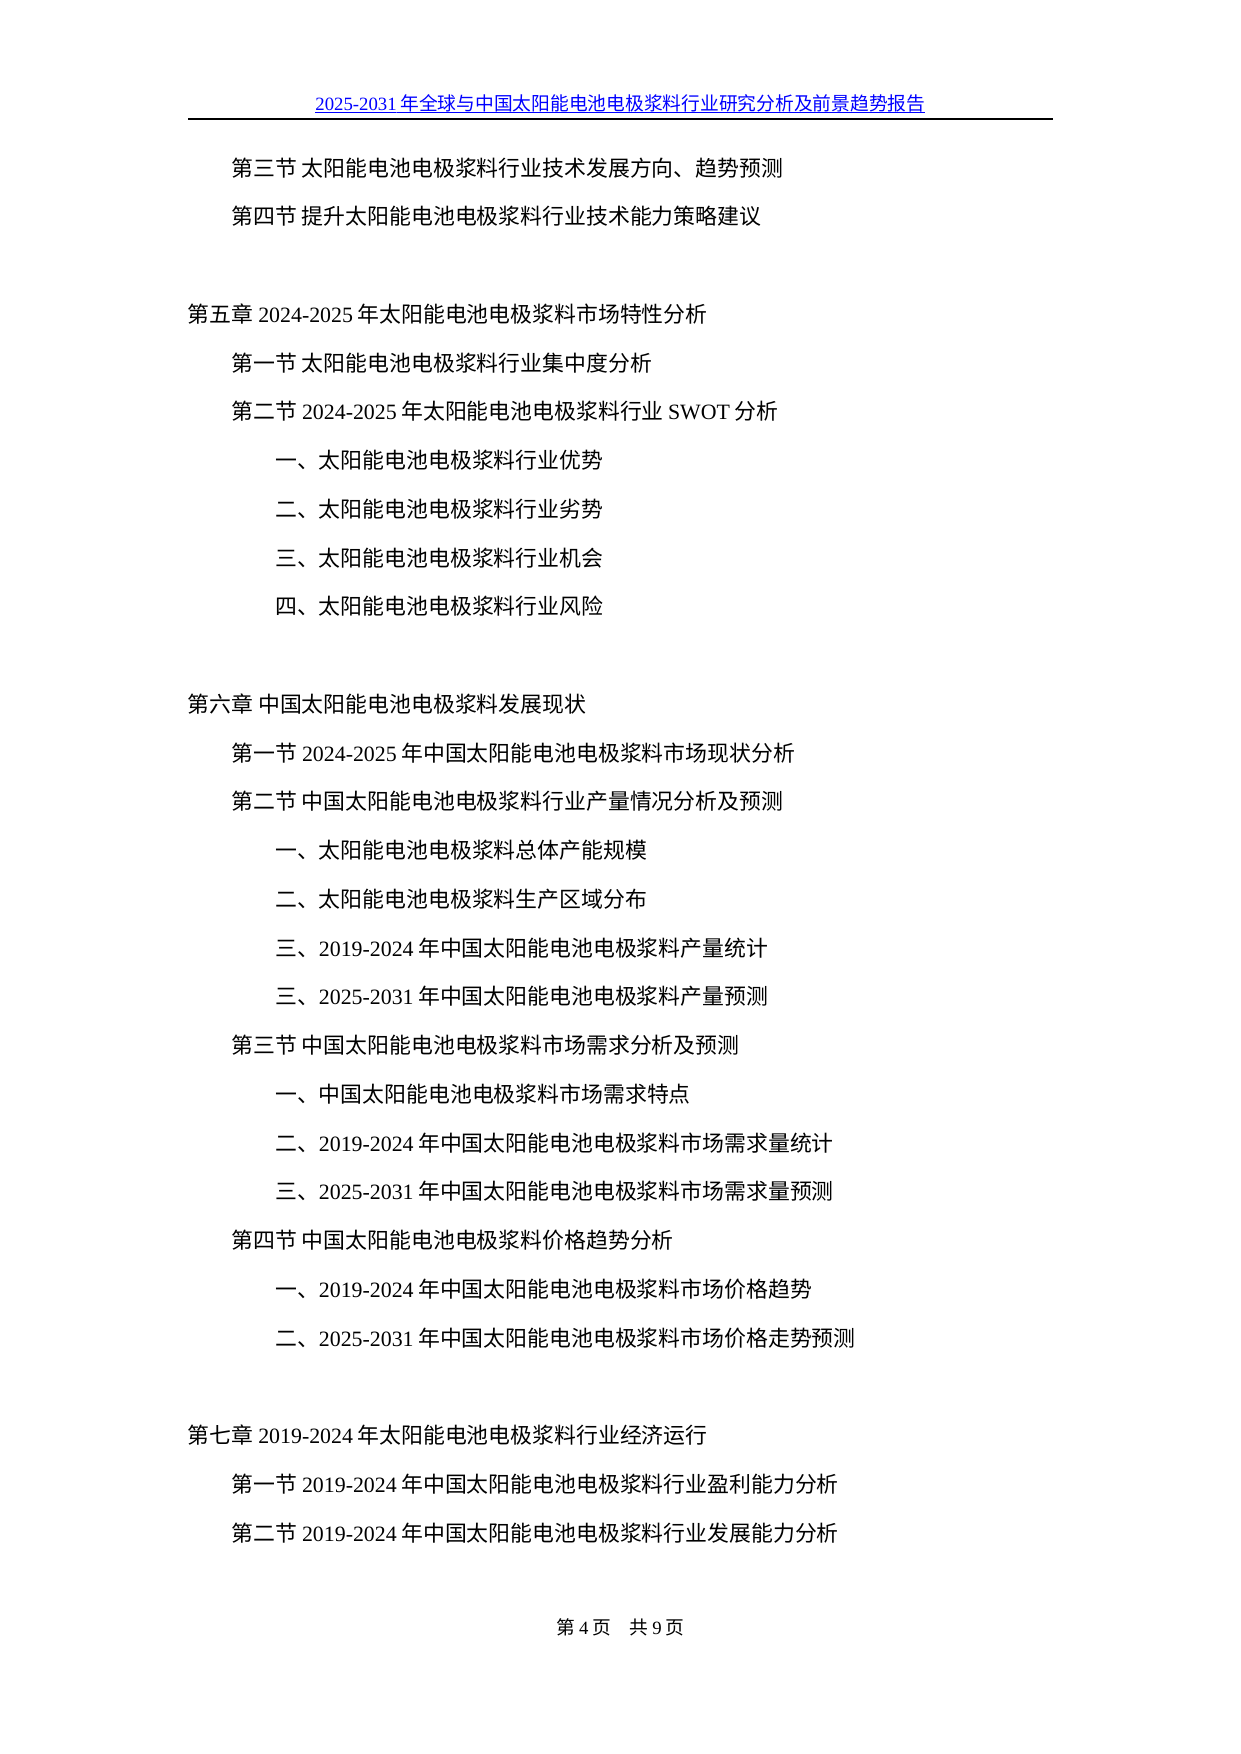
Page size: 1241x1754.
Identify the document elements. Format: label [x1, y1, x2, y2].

text [187, 150, 1053, 1548]
